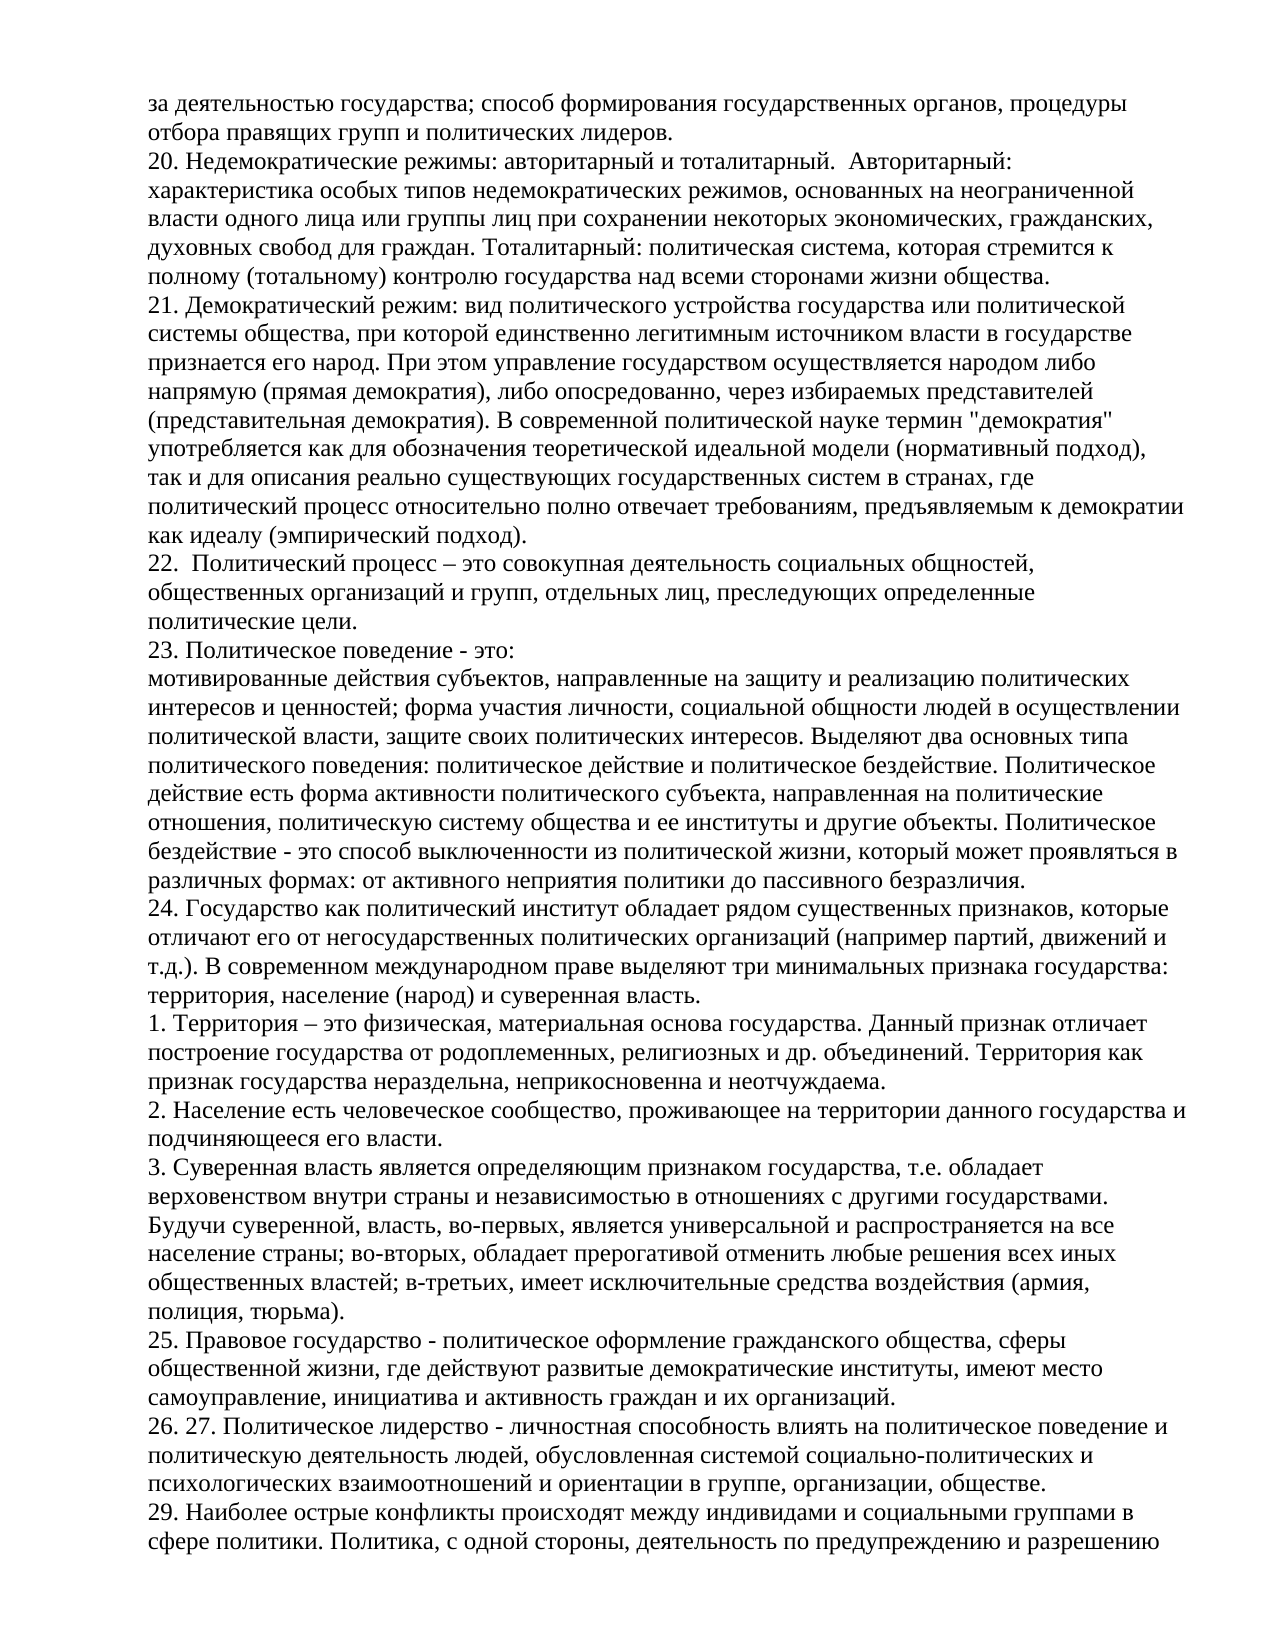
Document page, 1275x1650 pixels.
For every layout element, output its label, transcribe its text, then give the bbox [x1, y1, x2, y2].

text 22. Политический процесс – это совокупная деятельность социальных общностей, общественных организаций и групп, отдельных лиц, преследующих определенные политические цели. [148, 548, 1186, 635]
text 3. Суверенная власть является определяющим признаком государства, т.е. обладает верховенством внутри страны и независимостью в отношениях с другими государствами. Будучи суверенной, власть, во-первых, является универсальной и распространяется на все население страны; во-вторых, обладает прерогативой отменить любые решения всех иных общественных властей; в-третьих, имеет исключительные средства воздействия (армия, полиция, тюрьма). [148, 1152, 1186, 1325]
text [148, 88, 1186, 146]
text 1. Территория – это физическая, материальная основа государства. Данный признак отличает построение государства от родоплеменных, религиозных и др. объединений. Территория как признак государства нераздельна, неприкосновенна и неотчуждаема. [148, 1008, 1186, 1095]
text 21. Демократический режим: вид политического устройства государства или политической системы общества, при которой единственно легитимным источником власти в государстве признается его народ. При этом управление государством осуществляется народом либо напрямую (прямая демократия), либо опосредованно, через избираемых представителей (представительная демократия). В современной политической науке термин "демократия" употребляется как для обозначения теоретической идеальной модели (нормативный подход), так и для описания реально существующих государственных систем в странах, где политический процесс относительно полно отвечает требованиям, предъявляемым к демократии как идеалу (эмпирический подход). [148, 290, 1186, 548]
text характеристика особых типов недемократических режимов, основанных на неограниченной власти одного лица или группы лиц при сохранении некоторых экономических, гражданских, духовных свобод для граждан. Тоталитарный: политическая система, которая стремится к полному (тотальному) контролю государства над всеми сторонами жизни общества. [148, 175, 1186, 290]
text мотивированные действия субъектов, направленные на защиту и реализацию политических интересов и ценностей; форма участия личности, социальной общности людей в осуществлении политической власти, защите своих политических интересов. Выделяют два основных типа политического поведения: политическое действие и политическое бездействие. Политическое действие есть форма активности политического субъекта, направленная на политические отношения, политическую систему общества и ее институты и другие объекты. Политическое бездействие - это способ выключенности из политической жизни, который может проявляться в различных формах: от активного неприятия политики до пассивного безразличия. [148, 663, 1186, 893]
text 20. Недемократические режимы: авторитарный и тоталитарный. Авторитарный: [148, 146, 1186, 175]
text 24. Государство как политический институт обладает рядом существенных признаков, которые отличают его от негосударственных политических организаций (например партий, движений и т.д.). В современном международном праве выделяют три минимальных признака государства: территория, население (народ) и суверенная власть. [148, 893, 1186, 1008]
text 25. Правовое государство - политическое оформление гражданского общества, сферы общественной жизни, где действуют развитые демократические институты, имеют место самоуправление, инициатива и активность граждан и их организаций. [148, 1325, 1186, 1411]
text 23. Политическое поведение - это: [148, 635, 1186, 663]
text 26. 27. Политическое лидерство - личностная способность влиять на политическое поведение и политическую деятельность людей, обусловленная системой социально-политических и психологических взаимоотношений и ориентации в группе, организации, обществе. [148, 1411, 1186, 1497]
text 2. Население есть человеческое сообщество, проживающее на территории данного государства и подчиняющееся его власти. [148, 1095, 1186, 1152]
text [148, 1497, 1186, 1555]
